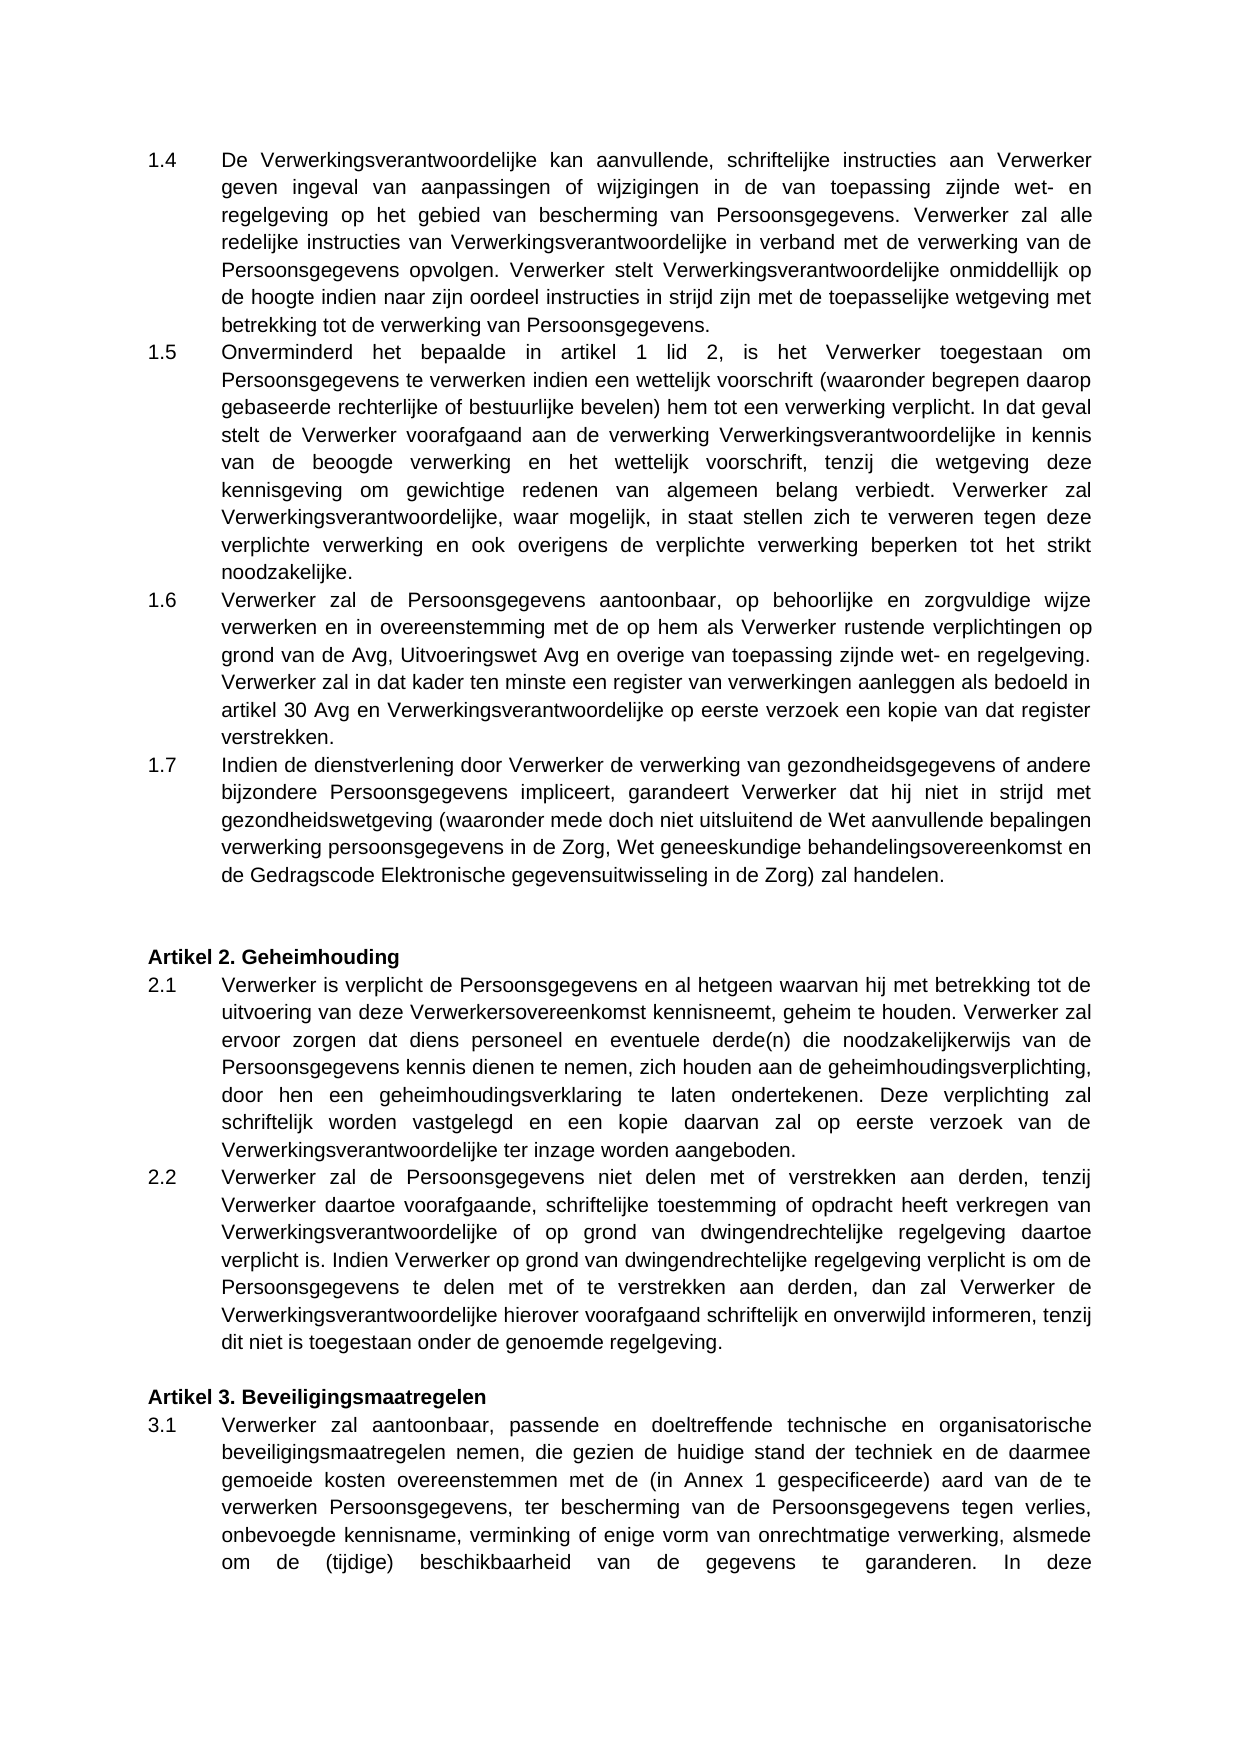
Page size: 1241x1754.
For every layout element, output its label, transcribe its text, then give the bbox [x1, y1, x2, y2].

text 2.2 Verwerker zal de Persoonsgegevens niet delen met of verstrekken aan derden, tenzij Verwerker daartoe voorafgaande, schriftelijke toestemming of opdracht heeft verkregen van Verwerkingsverantwoordelijke of op grond van dwingendrechtelijke regelgeving daartoe verplicht is. Indien Verwerker op grond van dwingendrechtelijke regelgeving verplicht is om de Persoonsgegevens te delen met of te verstrekken aan derden, dan zal Verwerker de Verwerkingsverantwoordelijke hierover voorafgaand schriftelijk en onverwijld informeren, tenzij dit niet is toegestaan onder de genoemde regelgeving. [148, 1165, 1093, 1354]
text Artikel 2. Geheimhouding [148, 945, 1093, 969]
text 2.1 Verwerker is verplicht de Persoonsgegevens en al hetgeen waarvan hij met betrekking tot de uitvoering van deze Verwerkersovereenkomst kennisneemt, geheim te houden. Verwerker zal ervoor zorgen dat diens personeel en eventuele derde(n) die noodzakelijkerwijs van de Persoonsgegevens kennis dienen te nemen, zich houden aan de geheimhoudingsverplichting, door hen een geheimhoudingsverklaring te laten ondertekenen. Deze verplichting zal schriftelijk worden vastgelegd en een kopie daarvan zal op eerste verzoek van de Verwerkingsverantwoordelijke ter inzage worden aangeboden. [148, 973, 1093, 1162]
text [148, 1413, 1093, 1574]
list Verwerker zal de Persoonsgegevens aantoonbaar, op behoorlijke en zorgvuldige wijze verwerken en in overeenstemming met de op hem als Verwerker rustende verplichtingen op grond van de Avg, Uitvoeringswet Avg en overige van toepassing zijnde wet- en regelgeving. Verwerker zal in dat kader ten minste een register van verwerkingen aanleggen als bedoeld in artikel 30 Avg en Verwerkingsverantwoordelijke op eerste verzoek een kopie van dat register verstrekken. [148, 588, 1093, 749]
list De Verwerkingsverantwoordelijke kan aanvullende, schriftelijke instructies aan Verwerker geven ingeval van aanpassingen of wijzigingen in de van toepassing zijnde wet- en regelgeving op het gebied van bescherming van Persoonsgegevens. Verwerker zal alle redelijke instructies van Verwerkingsverantwoordelijke in verband met de verwerking van de Persoonsgegevens opvolgen. Verwerker stelt Verwerkingsverantwoordelijke onmiddellijk op de hoogte indien naar zijn oordeel instructies in strijd zijn met de toepasselijke wetgeving met betrekking tot de verwerking van Persoonsgegevens. [148, 148, 1093, 337]
list Indien de dienstverlening door Verwerker de verwerking van gezondheidsgegevens of andere bijzondere Persoonsgegevens impliceert, garandeert Verwerker dat hij niet in strijd met gezondheidswetgeving (waaronder mede doch niet uitsluitend de Wet aanvullende bepalingen verwerking persoonsgegevens in de Zorg, Wet geneeskundige behandelingsovereenkomst en de Gedragscode Elektronische gegevensuitwisseling in de Zorg) zal handelen. [148, 753, 1093, 887]
list Onverminderd het bepaalde in artikel 1 lid 2, is het Verwerker toegestaan om Persoonsgegevens te verwerken indien een wettelijk voorschrift (waaronder begrepen daarop gebaseerde rechterlijke of bestuurlijke bevelen) hem tot een verwerking verplicht. In dat geval stelt de Verwerker voorafgaand aan de verwerking Verwerkingsverantwoordelijke in kennis van de beoogde verwerking en het wettelijk voorschrift, tenzij die wetgeving deze kennisgeving om gewichtige redenen van algemeen belang verbiedt. Verwerker zal Verwerkingsverantwoordelijke, waar mogelijk, in staat stellen zich te verweren tegen deze verplichte verwerking en ook overigens de verplichte verwerking beperken tot het strikt noodzakelijke. [148, 340, 1093, 584]
text Artikel 3. Beveiligingsmaatregelen [148, 1385, 1093, 1409]
